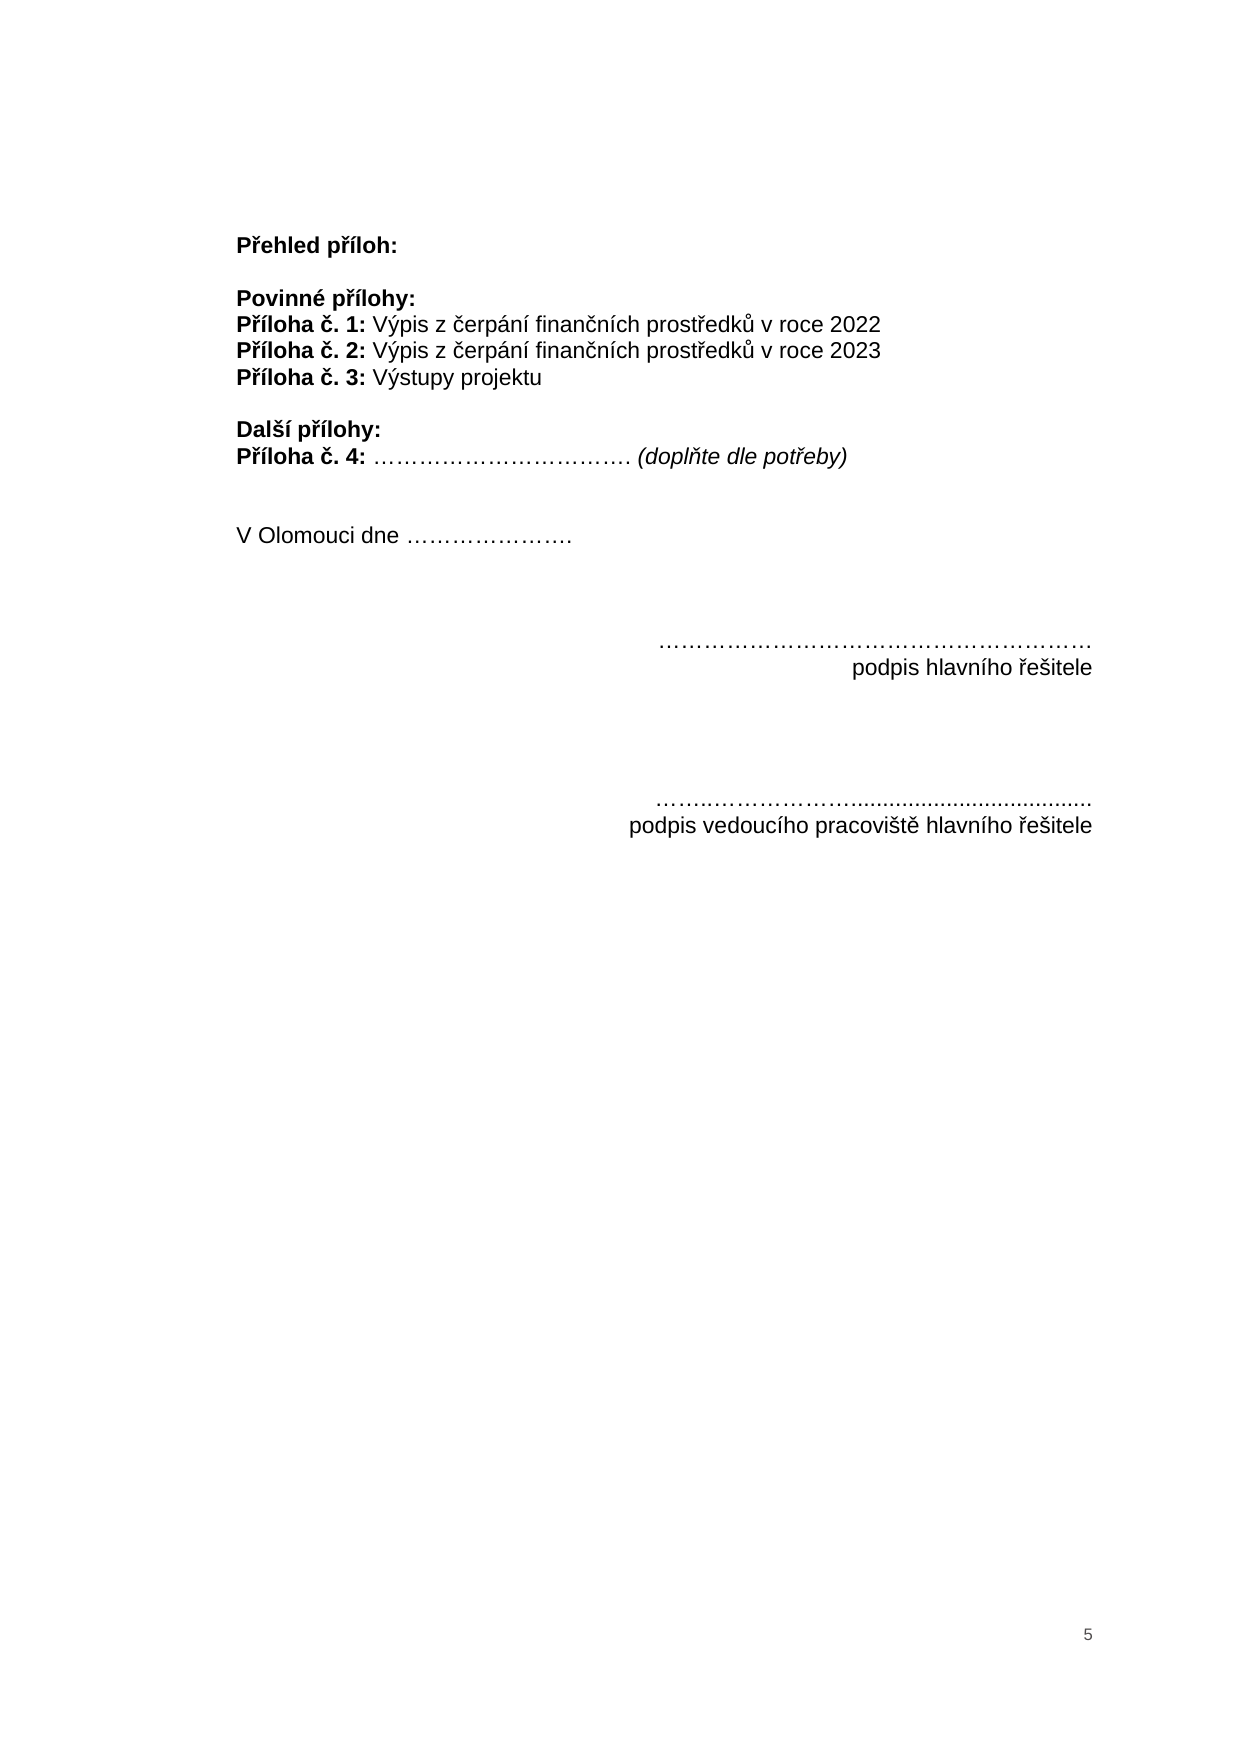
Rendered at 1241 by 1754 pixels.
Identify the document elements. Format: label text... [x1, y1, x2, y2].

text Příloha č. 3: Výstupy projektu [236, 363, 1092, 390]
text podpis vedoucího pracoviště hlavního řešitele [236, 812, 1092, 838]
text Další přílohy: [236, 416, 1092, 443]
text Příloha č. 4: ……………………………. (doplňte dle potřeby) [236, 443, 1092, 469]
text Příloha č. 1: Výpis z čerpání finančních prostředků v roce 2022 [236, 311, 1092, 337]
text Přehled příloh: [236, 232, 1092, 258]
text Příloha č. 2: Výpis z čerpání finančních prostředků v roce 2023 [236, 337, 1092, 363]
text ………………………………………………… [236, 627, 1092, 653]
text podpis hlavního řešitele [236, 653, 1092, 680]
text V Olomouci dne …………………. [236, 522, 1092, 548]
text ……..………………...................................... [236, 785, 1092, 812]
text Povinné přílohy: [236, 284, 1092, 311]
